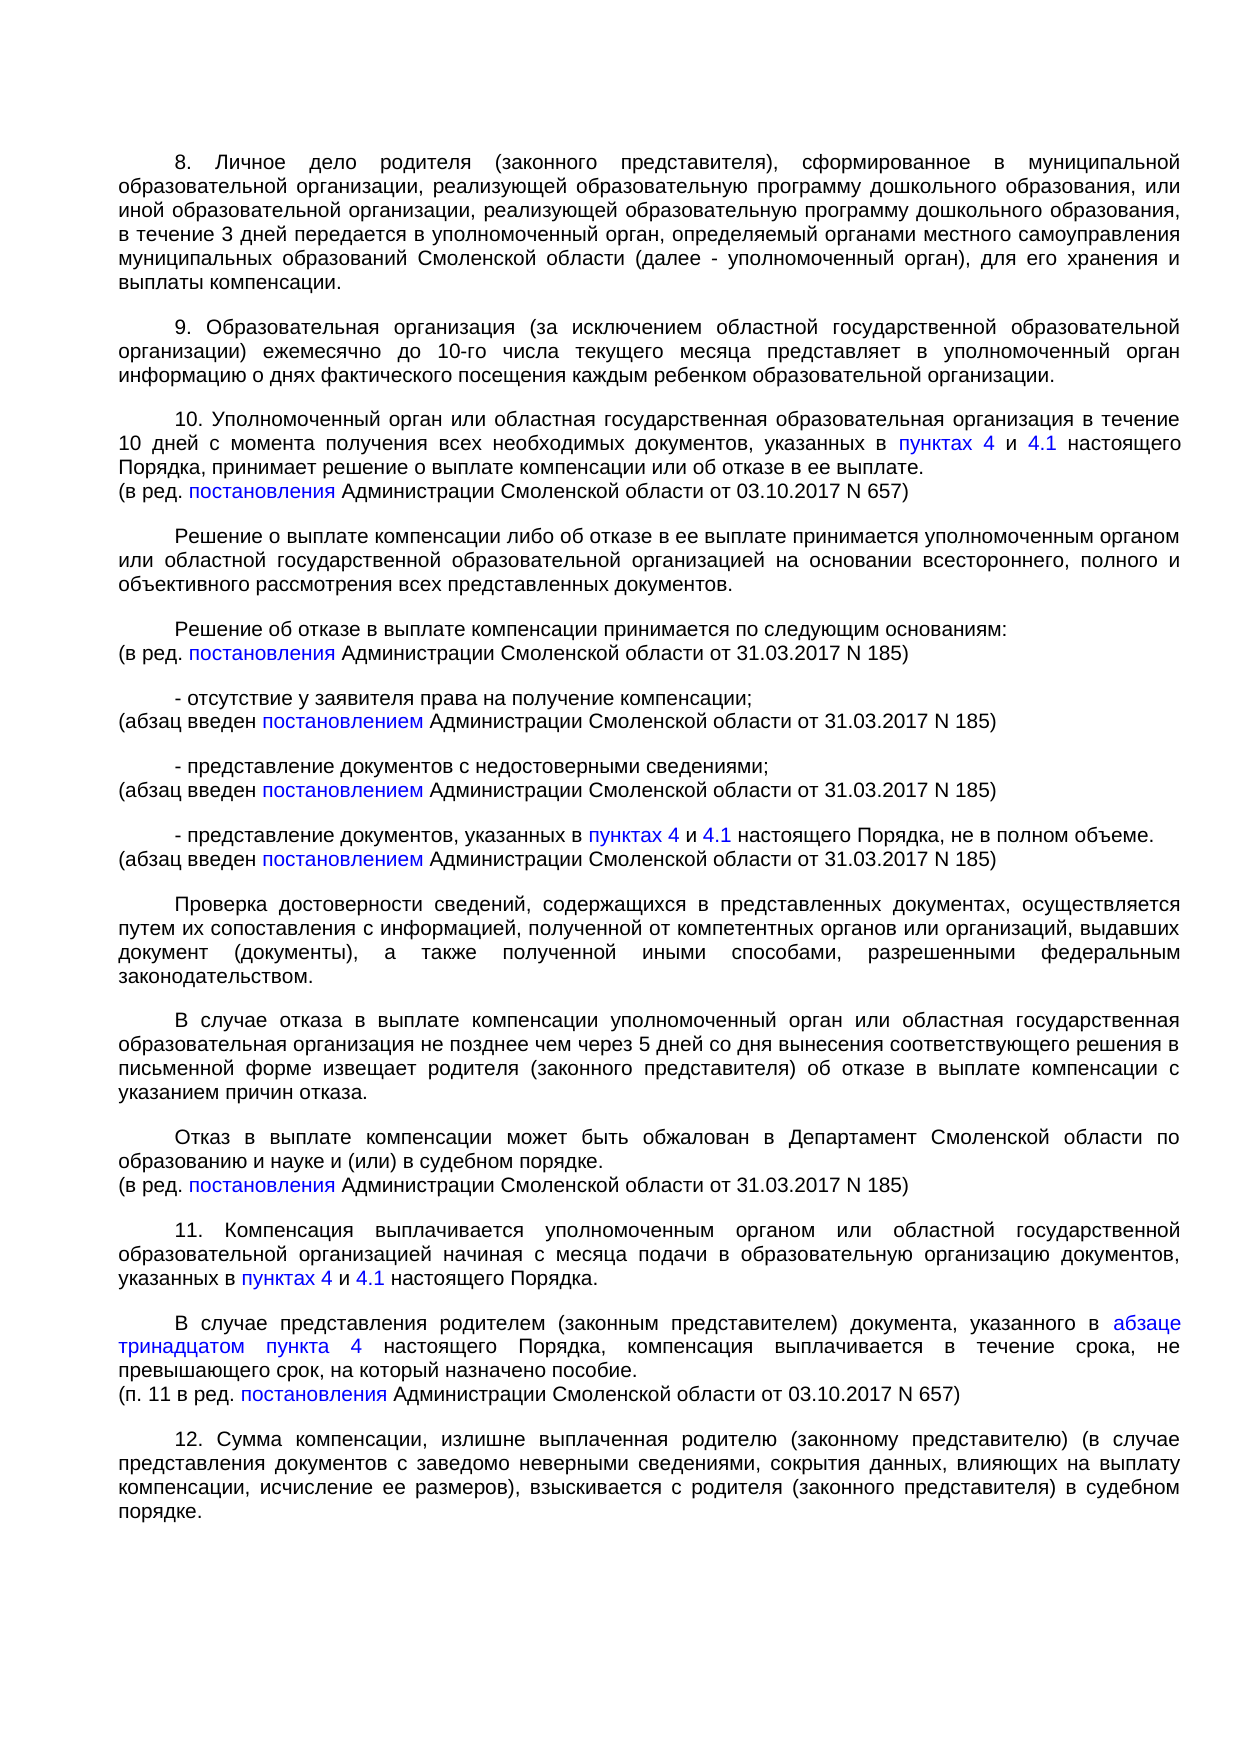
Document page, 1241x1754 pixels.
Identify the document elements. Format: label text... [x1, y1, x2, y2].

text 10. Уполномоченный орган или областная государственная образовательная организация в течение 10 дней с момента получения всех необходимых документов, указанных в пунктах 4 и 4.1 настоящего Порядка, принимает решение о выплате компенсации или об отказе в ее выплате. [118, 407, 1181, 479]
text (в ред. постановления Администрации Смоленской области от 03.10.2017 N 657) [118, 479, 1181, 503]
text Отказ в выплате компенсации может быть обжалован в Департамент Смоленской области по образованию и науке и (или) в судебном порядке. [118, 1125, 1181, 1173]
text (в ред. постановления Администрации Смоленской области от 31.03.2017 N 185) [118, 641, 1181, 664]
text В случае отказа в выплате компенсации уполномоченный орган или областная государственная образовательная организация не позднее чем через 5 дней со дня вынесения соответствующего решения в письменной форме извещает родителя (законного представителя) об отказе в выплате компенсации с указанием причин отказа. [118, 1008, 1181, 1104]
text (п. 11 в ред. постановления Администрации Смоленской области от 03.10.2017 N 657) [118, 1382, 1181, 1406]
text (абзац введен постановлением Администрации Смоленской области от 31.03.2017 N 185) [118, 778, 1181, 802]
text Проверка достоверности сведений, содержащихся в представленных документах, осуществляется путем их сопоставления с информацией, полученной от компетентных органов или организаций, выдавших документ (документы), а также полученной иными способами, разрешенными федеральным законодательством. [118, 892, 1181, 987]
text (абзац введен постановлением Администрации Смоленской области от 31.03.2017 N 185) [118, 847, 1181, 871]
text - представление документов с недостоверными сведениями; [118, 754, 1181, 778]
text (абзац введен постановлением Администрации Смоленской области от 31.03.2017 N 185) [118, 709, 1181, 733]
text 12. Сумма компенсации, излишне выплаченная родителю (законному представителю) (в случае представления документов с заведомо неверными сведениями, сокрытия данных, влияющих на выплату компенсации, исчисление ее размеров), взыскивается с родителя (законного представителя) в судебном порядке. [118, 1427, 1181, 1523]
text Решение о выплате компенсации либо об отказе в ее выплате принимается уполномоченным органом или областной государственной образовательной организацией на основании всестороннего, полного и объективного рассмотрения всех представленных документов. [118, 524, 1181, 596]
text (в ред. постановления Администрации Смоленской области от 31.03.2017 N 185) [118, 1173, 1181, 1197]
text 8. Личное дело родителя (законного представителя), сформированное в муниципальной образовательной организации, реализующей образовательную программу дошкольного образования, или иной образовательной организации, реализующей образовательную программу дошкольного образования, в течение 3 дней передается в уполномоченный орган, определяемый органами местного самоуправления муниципальных образований Смоленской области (далее - уполномоченный орган), для его хранения и выплаты компенсации. [118, 150, 1181, 294]
text - отсутствие у заявителя права на получение компенсации; [118, 685, 1181, 709]
text 9. Образовательная организация (за исключением областной государственной образовательной организации) ежемесячно до 10-го числа текущего месяца представляет в уполномоченный орган информацию о днях фактического посещения каждым ребенком образовательной организации. [118, 314, 1181, 386]
text В случае представления родителем (законным представителем) документа, указанного в абзаце тринадцатом пункта 4 настоящего Порядка, компенсация выплачивается в течение срока, не превышающего срок, на который назначено пособие. [118, 1310, 1181, 1382]
text - представление документов, указанных в пунктах 4 и 4.1 настоящего Порядка, не в полном объеме. [118, 823, 1181, 847]
text 11. Компенсация выплачивается уполномоченным органом или областной государственной образовательной организацией начиная с месяца подачи в образовательную организацию документов, указанных в пунктах 4 и 4.1 настоящего Порядка. [118, 1218, 1181, 1289]
text Решение об отказе в выплате компенсации принимается по следующим основаниям: [118, 617, 1181, 641]
